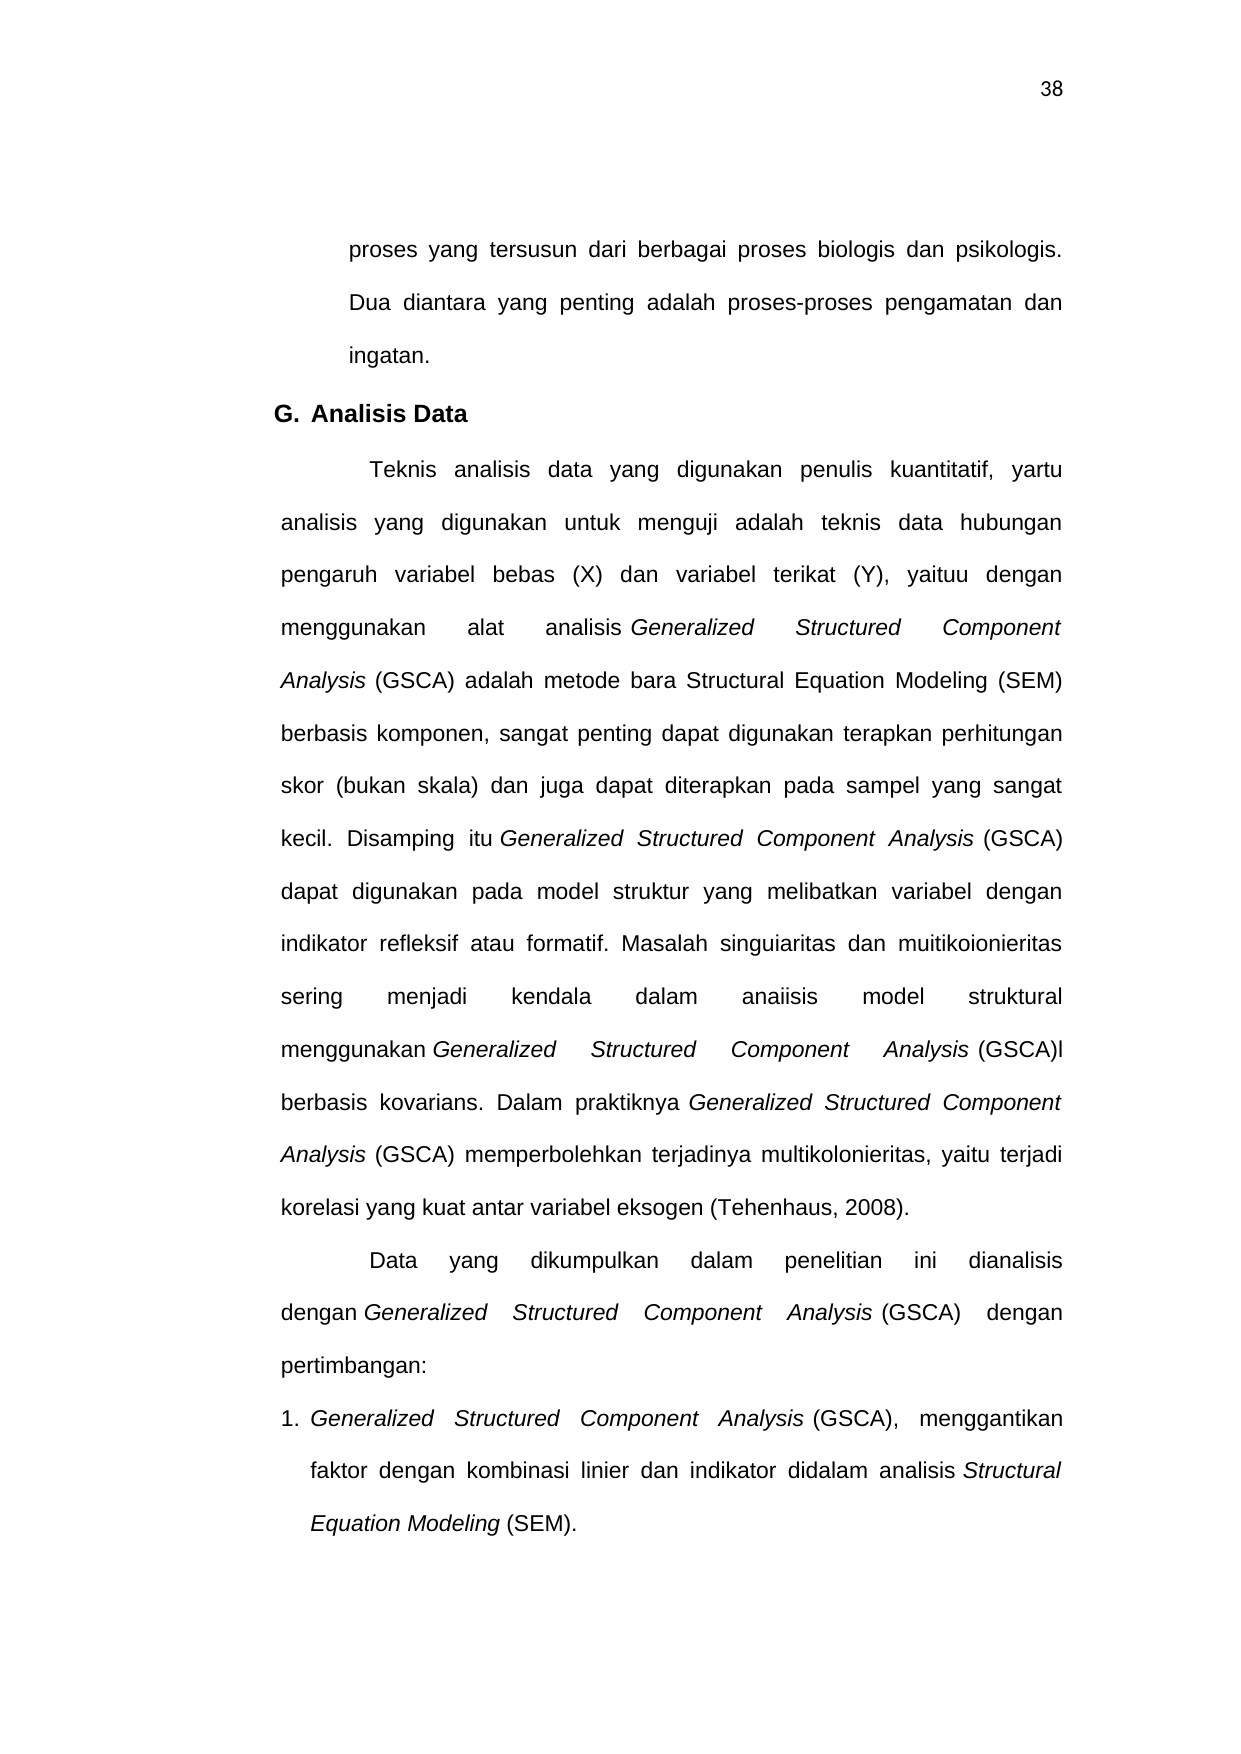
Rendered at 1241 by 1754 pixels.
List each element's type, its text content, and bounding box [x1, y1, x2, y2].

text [349, 236, 1063, 368]
text Teknis analisis data yang digunakan penulis kuantitatif, yartu analisis yang digunakan untuk menguji adalah teknis data hubungan pengaruh variabel bebas (X) dan variabel terikat (Y), yaituu dengan menggunakan alat analisis Generalized Structured Component Analysis (GSCA) adalah metode bara Structural Equation Modeling (SEM) berbasis komponen, sangat penting dapat digunakan terapkan perhitungan skor (bukan skala) dan juga dapat diterapkan pada sampel yang sangat kecil. Disamping itu Generalized Structured Component Analysis (GSCA) dapat digunakan pada model struktur yang melibatkan variabel dengan indikator refleksif atau formatif. Masalah singuiaritas dan muitikoionieritas sering menjadi kendala dalam anaiisis model struktural menggunakan Generalized Structured Component Analysis (GSCA)l berbasis kovarians. Dalam praktiknya Generalized Structured Component Analysis (GSCA) memperbolehkan terjadinya multikolonieritas, yaitu terjadi korelasi yang kuat antar variabel eksogen (Tehenhaus, 2008). [281, 456, 1063, 1220]
list Generalized Structured Component Analysis (GSCA), menggantikan faktor dengan kombinasi linier dan indikator didalam analisis Structural Equation Modeling (SEM). [281, 1405, 1063, 1537]
subtitle Analisis Data [273, 398, 1063, 427]
text Data yang dikumpulkan dalam penelitian ini dianalisis dengan Generalized Structured Component Analysis (GSCA) dengan pertimbangan: [281, 1247, 1063, 1378]
